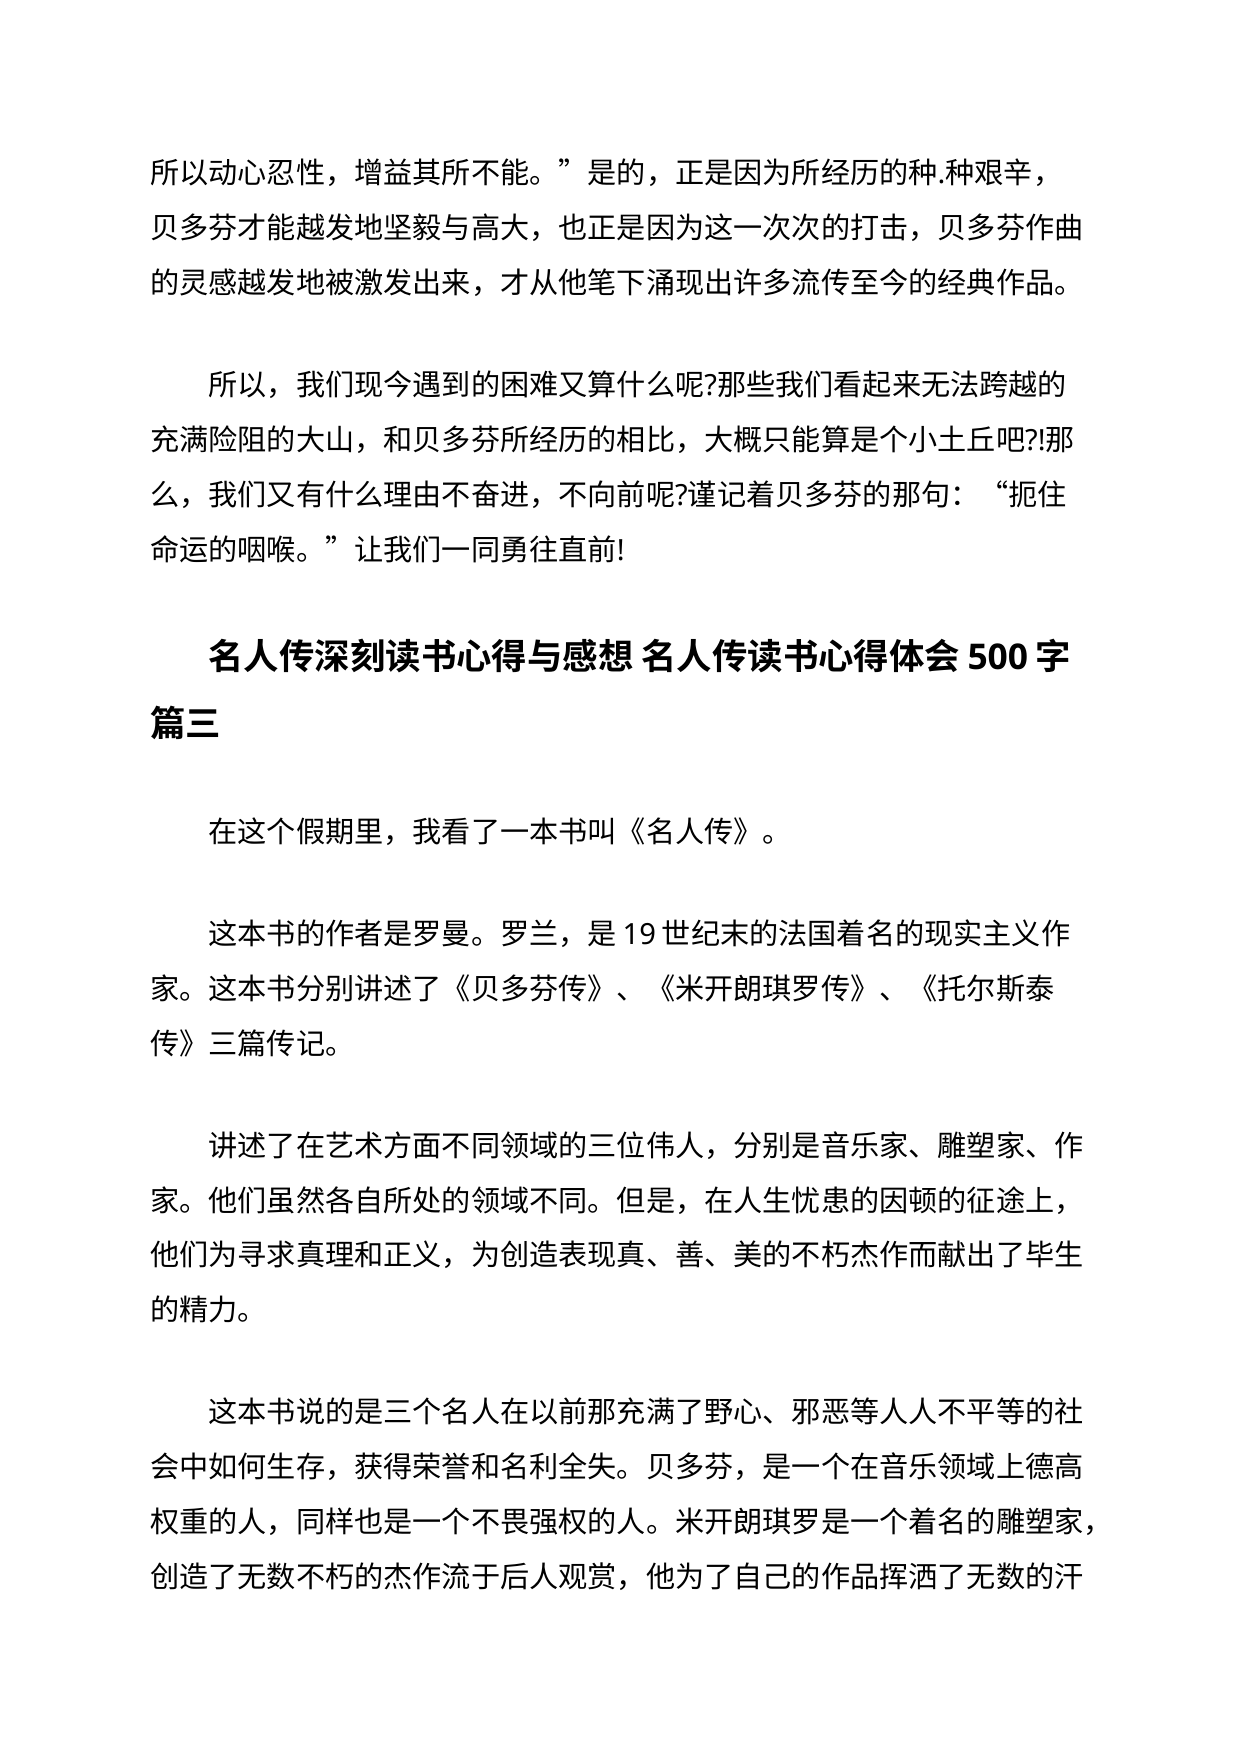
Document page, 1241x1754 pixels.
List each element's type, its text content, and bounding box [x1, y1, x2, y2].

text 这本书的作者是罗曼。罗兰，是19世纪末的法国着名的现实主义作家。这本书分别讲述了《贝多芬传》、《米开朗琪罗传》、《托尔斯泰传》三篇传记。 [150, 911, 1090, 1063]
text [150, 150, 1090, 302]
text 名人传深刻读书心得与感想 名人传读书心得体会500字篇三 [150, 629, 1090, 747]
text 在这个假期里，我看了一本书叫《名人传》。 [150, 809, 1090, 851]
text 所以，我们现今遇到的困难又算什么呢?那些我们看起来无法跨越的充满险阻的大山，和贝多芬所经历的相比，大概只能算是个小土丘吧?!那么，我们又有什么理由不奋进，不向前呢?谨记着贝多芬的那句：“扼住命运的咽喉。”让我们一同勇往直前! [150, 362, 1090, 569]
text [150, 1389, 1090, 1596]
text 讲述了在艺术方面不同领域的三位伟人，分别是音乐家、雕塑家、作家。他们虽然各自所处的领域不同。但是，在人生忧患的因顿的征途上，他们为寻求真理和正义，为创造表现真、善、美的不朽杰作而献出了毕生的精力。 [150, 1122, 1090, 1329]
